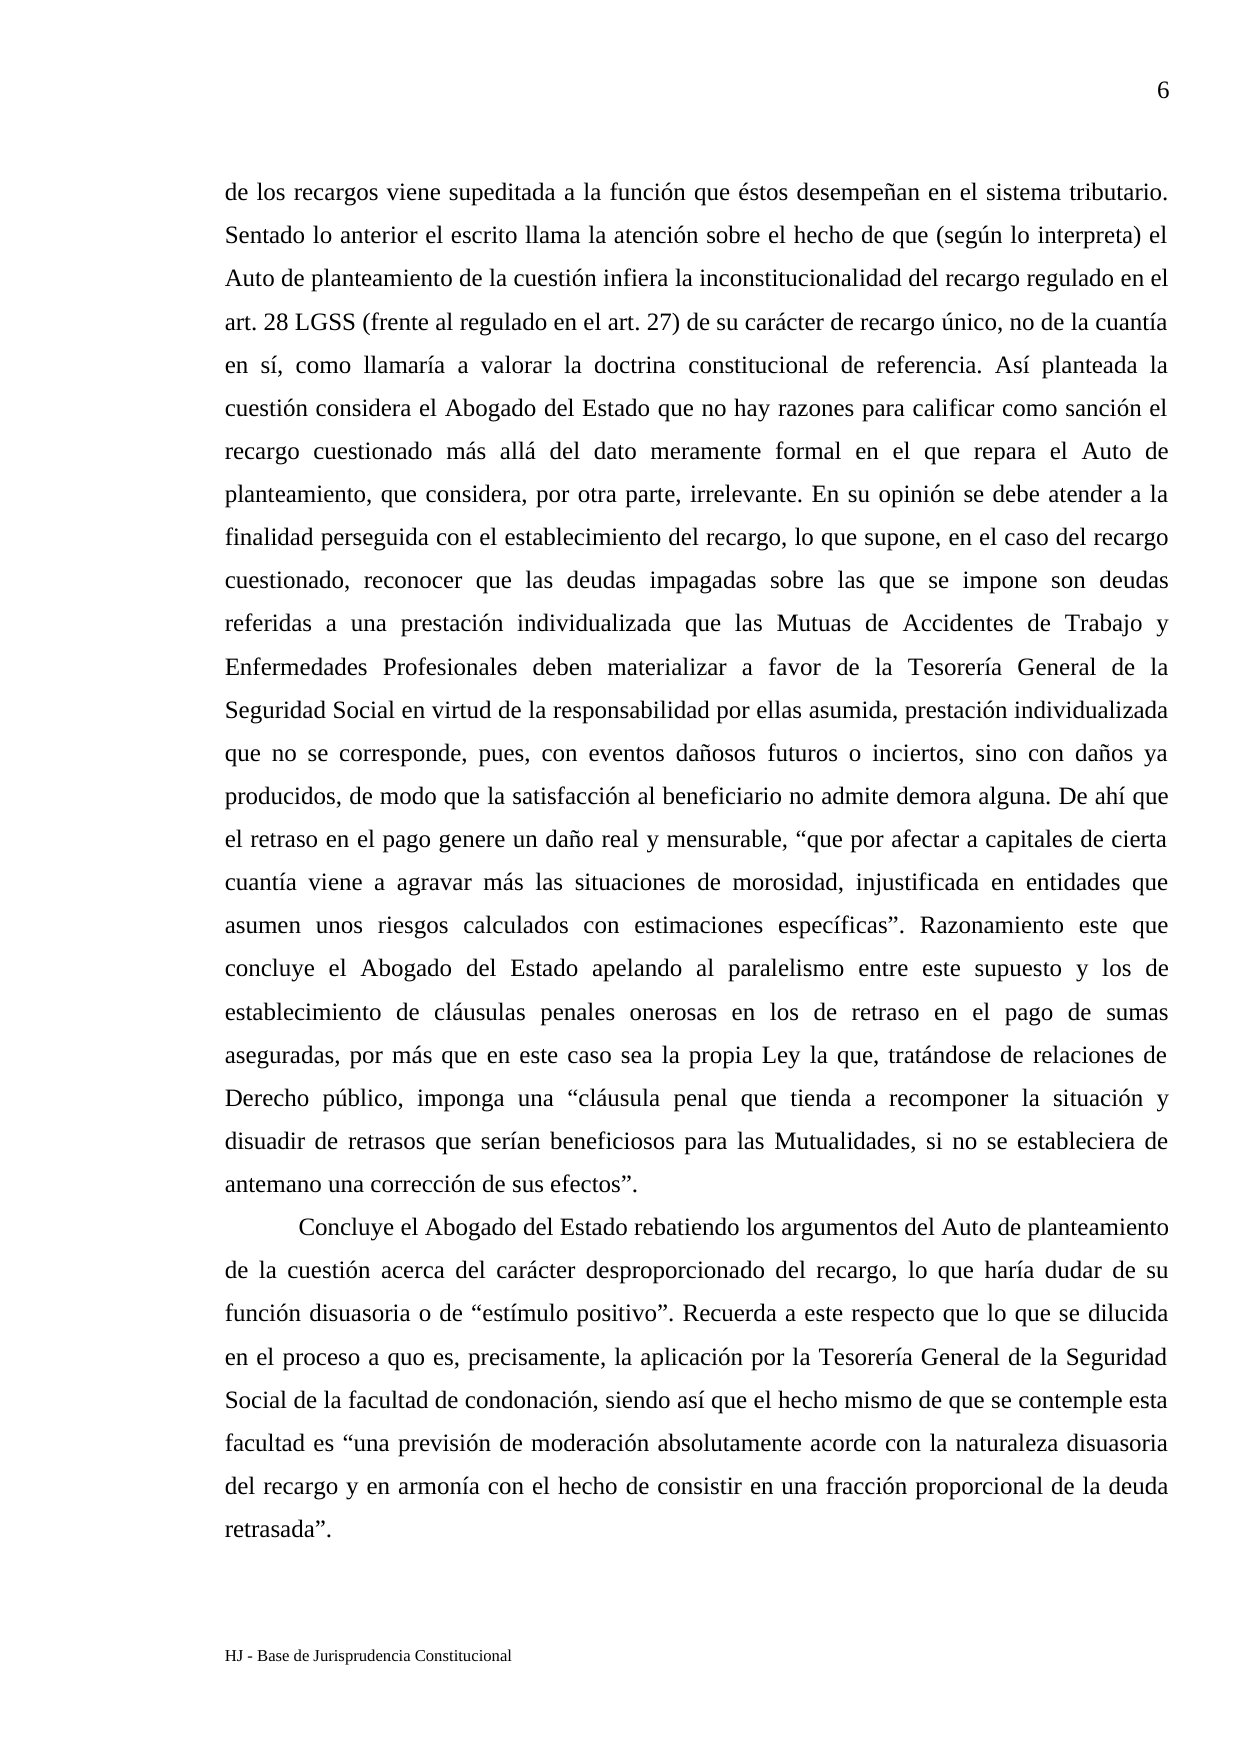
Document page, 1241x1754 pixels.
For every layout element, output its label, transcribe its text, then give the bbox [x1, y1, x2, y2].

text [224, 177, 1169, 1198]
text Concluye el Abogado del Estado rebatiendo los argumentos del Auto de planteamiento de la cuestión acerca del carácter desproporcionado del recargo, lo que haría dudar de su función disuasoria o de “estímulo positivo”. Recuerda a este respecto que lo que se dilucida en el proceso a quo es, precisamente, la aplicación por la Tesorería General de la Seguridad Social de la facultad de condonación, siendo así que el hecho mismo de que se contemple esta facultad es “una previsión de moderación absolutamente acorde con la naturaleza disuasoria del recargo y en armonía con el hecho de consistir en una fracción proporcional de la deuda retrasada”. [224, 1212, 1169, 1543]
